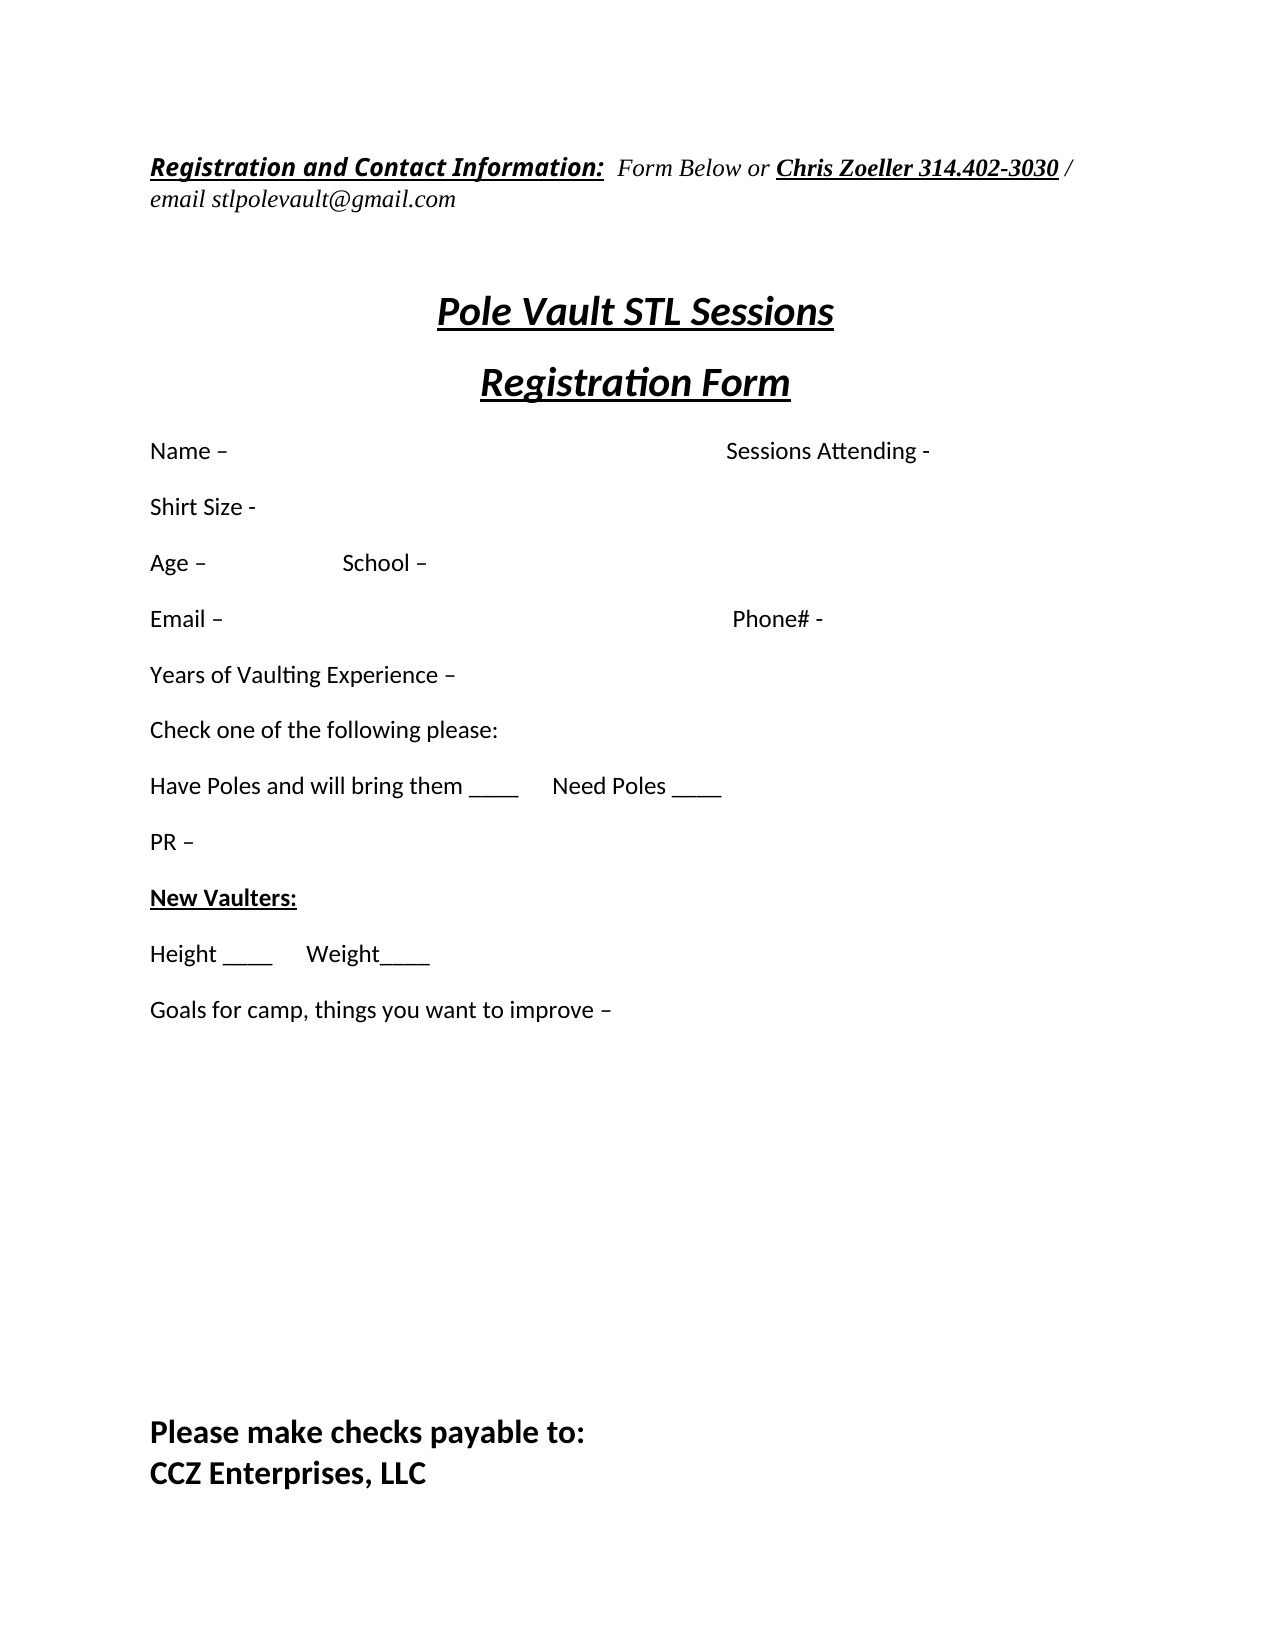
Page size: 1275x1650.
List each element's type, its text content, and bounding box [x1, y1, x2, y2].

text Years of Vaulting Experience – [150, 659, 1125, 689]
text New Vaulters: [150, 882, 1125, 913]
text Pole Vault STL Sessions [150, 284, 1125, 335]
text Age – School – [150, 547, 1125, 578]
text CCZ Enterprises, LLC [150, 1452, 1125, 1492]
text Shirt Size - [150, 491, 1125, 522]
text Email – Phone# - [150, 603, 1125, 633]
text Check one of the following please: [150, 714, 1125, 745]
text Registration Form [150, 356, 1125, 407]
text Height ____ Weight____ [150, 938, 1125, 968]
text Registration and Contact Information: Form Below or Chris Zoeller 314.402-3030 / email stlpolevault@gmail.com [150, 150, 1125, 213]
text Have Poles and will bring them ____ Need Poles ____ [150, 770, 1125, 801]
text Please make checks payable to: [150, 1411, 1125, 1452]
text Goals for camp, things you want to improve – [150, 994, 1125, 1024]
text Name – Sessions Attending - [150, 435, 1125, 466]
text PR – [150, 826, 1125, 857]
